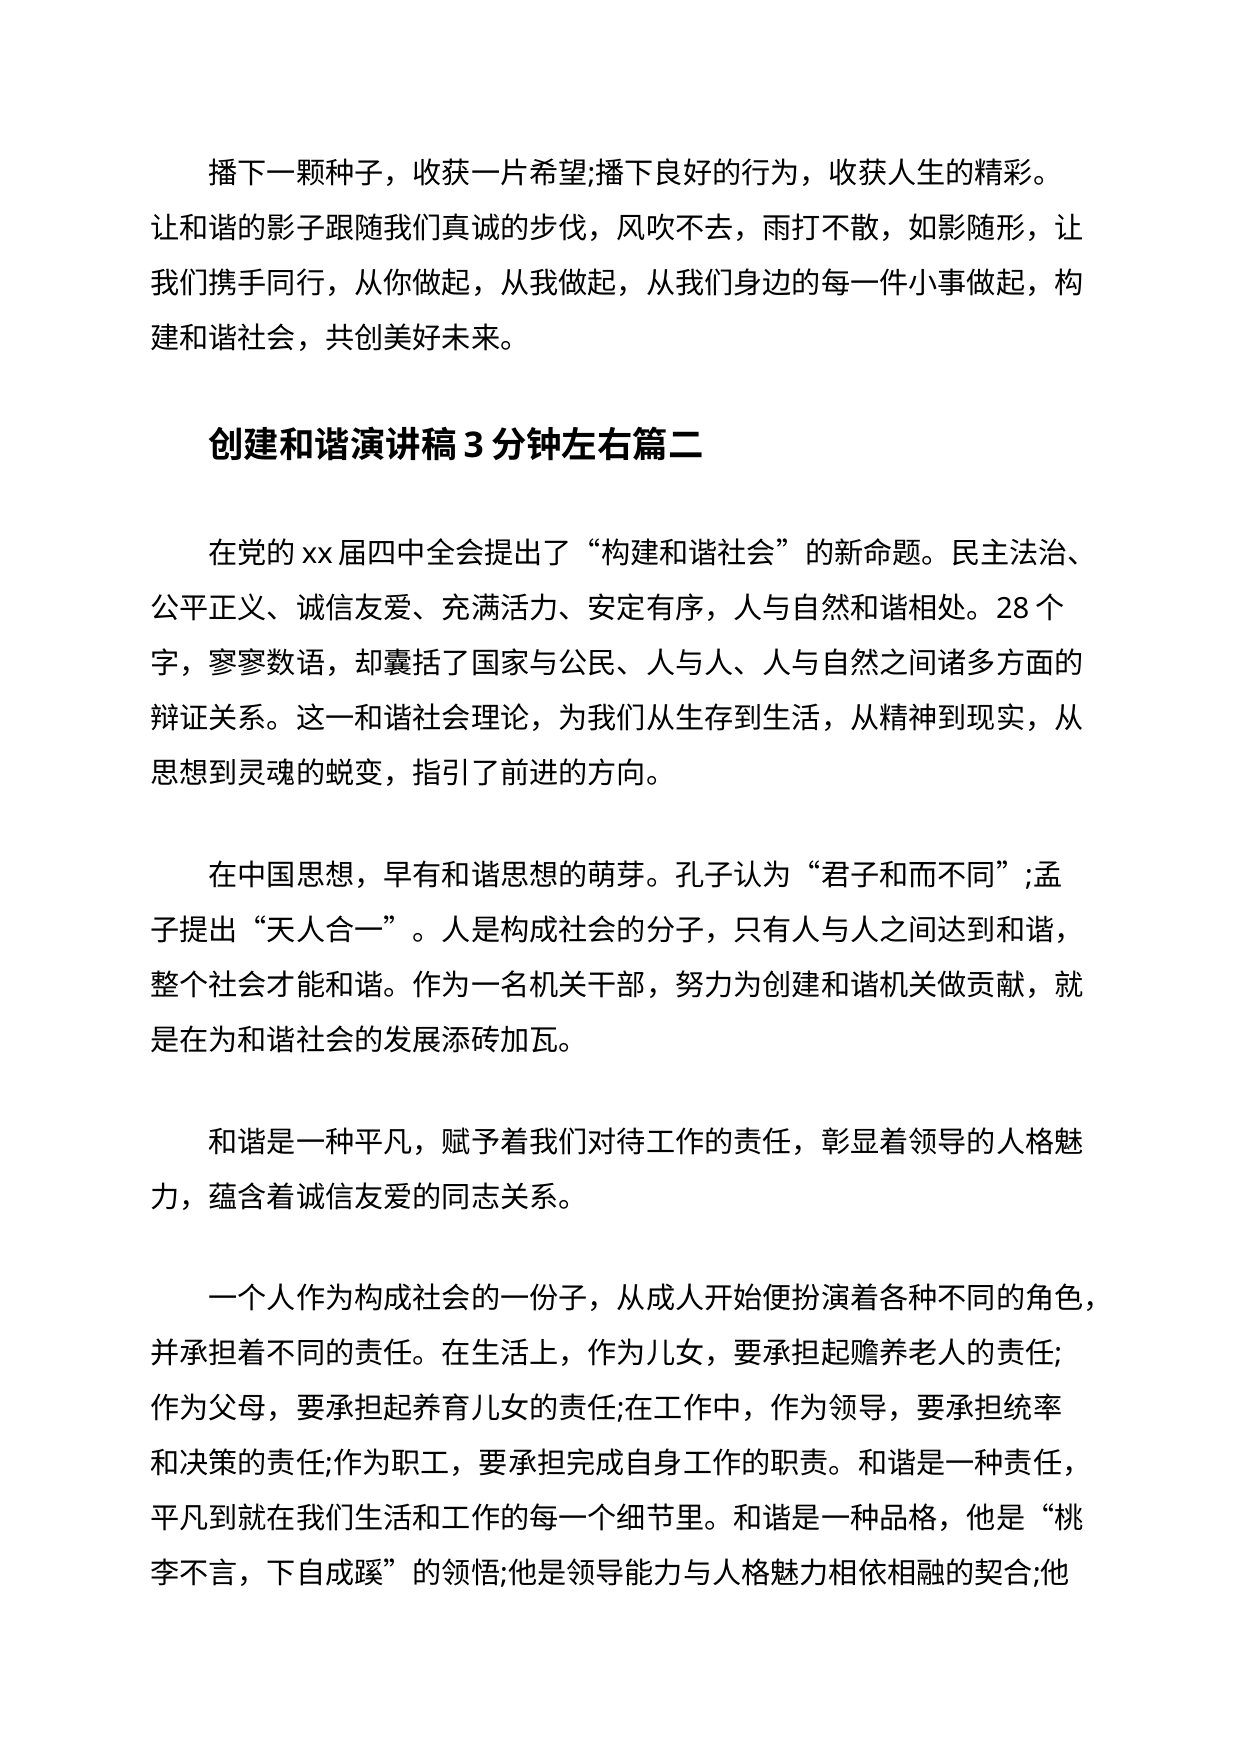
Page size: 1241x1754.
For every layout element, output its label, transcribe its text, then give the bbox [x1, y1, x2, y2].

text 创建和谐演讲稿3分钟左右篇二 [150, 417, 1090, 468]
text 和谐是一种平凡，赋予着我们对待工作的责任，彰显着领导的人格魅力，蕴含着诚信友爱的同志关系。 [150, 1118, 1090, 1215]
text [150, 1275, 1090, 1592]
text 播下一颗种子，收获一片希望;播下良好的行为，收获人生的精彩。让和谐的影子跟随我们真诚的步伐，风吹不去，雨打不散，如影随形，让我们携手同行，从你做起，从我做起，从我们身边的每一件小事做起，构建和谐社会，共创美好未来。 [150, 150, 1090, 357]
text 在党的xx届四中全会提出了“构建和谐社会”的新命题。民主法治、公平正义、诚信友爱、充满活力、安定有序，人与自然和谐相处。28个字，寥寥数语，却囊括了国家与公民、人与人、人与自然之间诸多方面的辩证关系。这一和谐社会理论，为我们从生存到生活，从精神到现实，从思想到灵魂的蜕变，指引了前进的方向。 [150, 530, 1090, 792]
text 在中国思想，早有和谐思想的萌芽。孔子认为“君子和而不同”;孟子提出“天人合一”。人是构成社会的分子，只有人与人之间达到和谐，整个社会才能和谐。作为一名机关干部，努力为创建和谐机关做贡献，就是在为和谐社会的发展添砖加瓦。 [150, 852, 1090, 1059]
